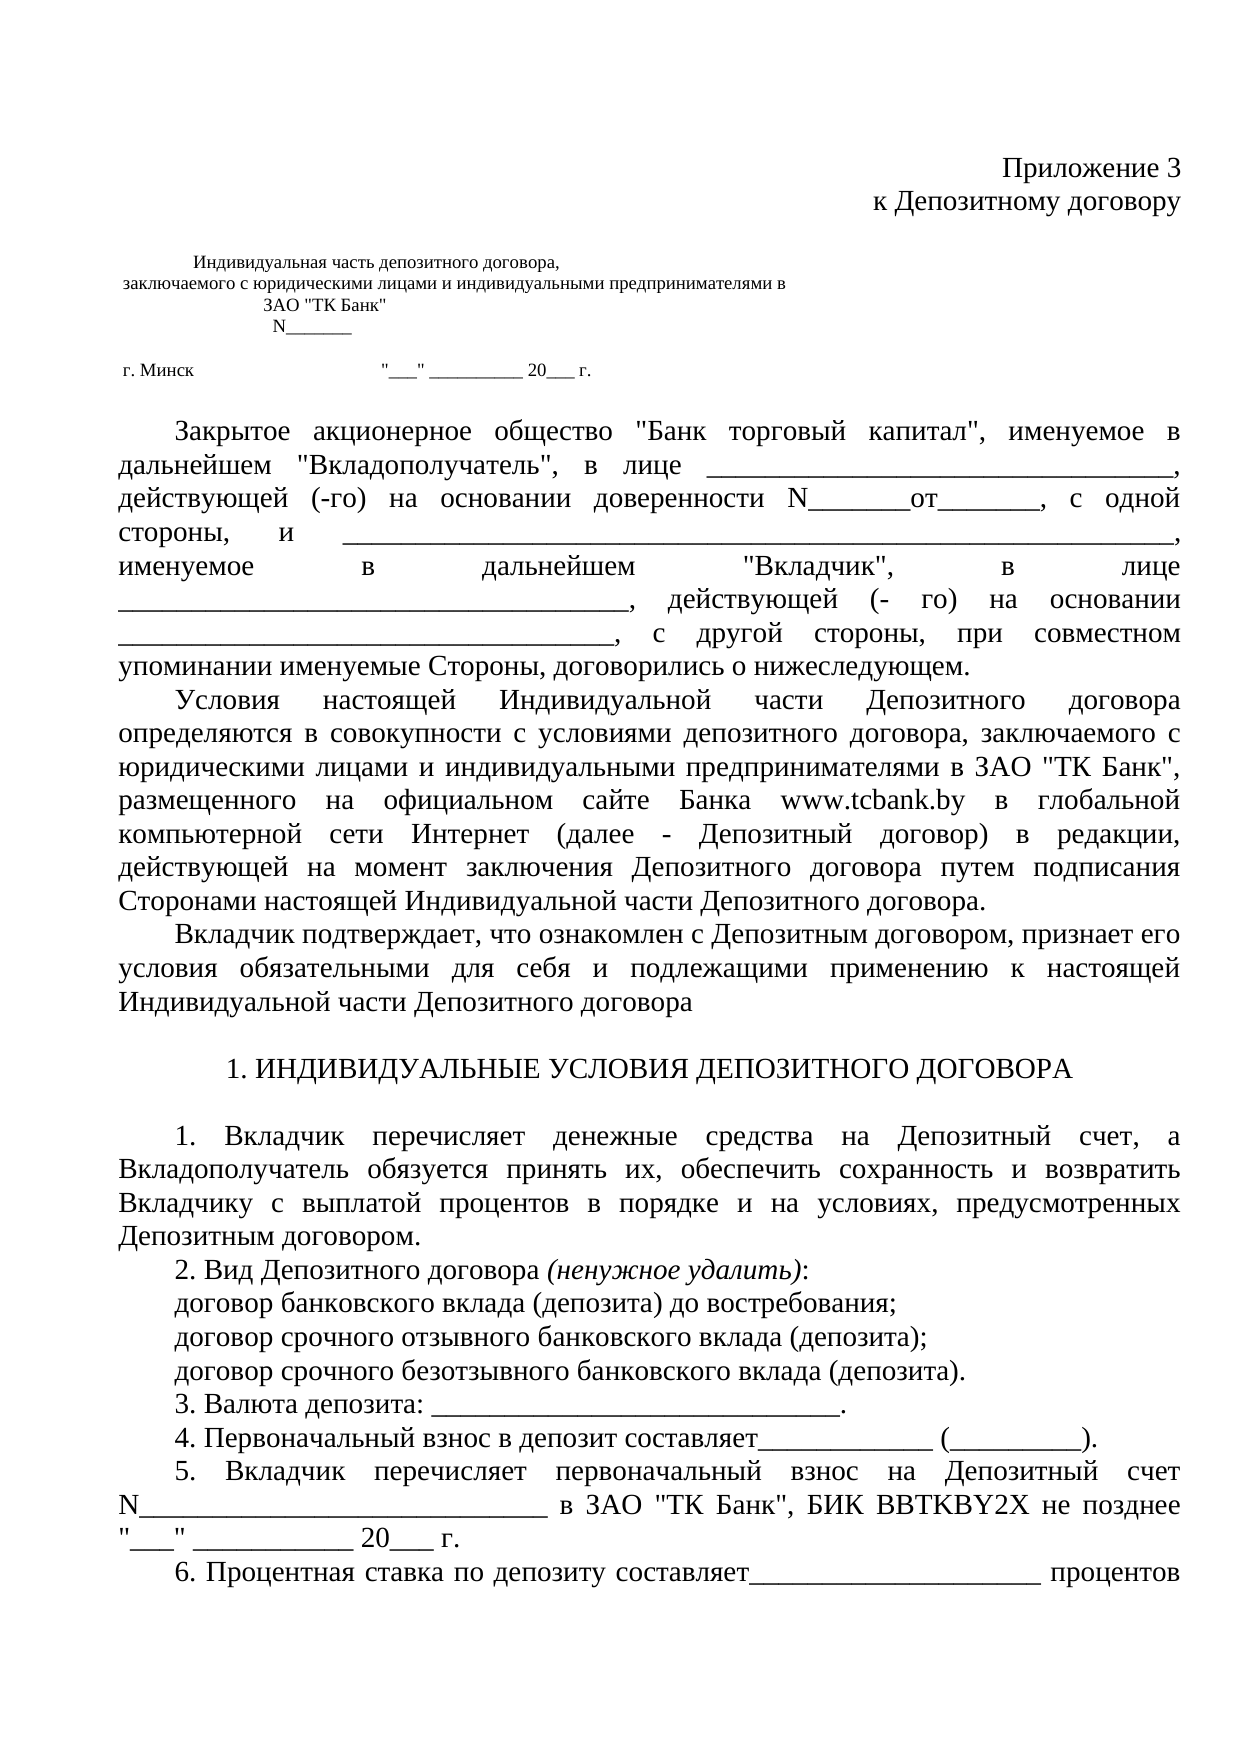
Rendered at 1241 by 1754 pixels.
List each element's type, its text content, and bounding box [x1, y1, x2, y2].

text 1. ИНДИВИДУАЛЬНЫЕ УСЛОВИЯ ДЕПОЗИТНОГО ДОГОВОРА [118, 1051, 1181, 1084]
text заключаемого с юридическими лицами и индивидуальными предпринимателями в [118, 272, 1181, 294]
text N_______ [118, 315, 1181, 337]
text 3. Валюта депозита: ____________________________. [118, 1386, 1181, 1420]
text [118, 1554, 1181, 1587]
text договор срочного отзывного банковского вклада (депозита); [118, 1319, 1181, 1353]
text Индивидуальная часть депозитного договора, [118, 251, 1181, 272]
text 2. Вид Депозитного договора (ненужное удалить): [118, 1252, 1181, 1286]
text г. Минск "___" __________ 20___ г. [118, 358, 1181, 380]
text Приложение 3 [118, 150, 1181, 183]
text договор банковского вклада (депозита) до востребования; [118, 1286, 1181, 1319]
text Вкладчик подтверждает, что ознакомлен с Депозитным договором, признает его условия обязательными для себя и подлежащими применению к настоящей Индивидуальной части Депозитного договора [118, 917, 1181, 1017]
text к Депозитному договору [118, 183, 1181, 217]
text ЗАО "ТК Банк" [118, 294, 1181, 315]
text 5. Вкладчик перечисляет первоначальный взнос на Депозитный счет N____________________________ в ЗАО "ТК Банк", БИК BBTKBY2X не позднее "___" ___________ 20___ г. [118, 1453, 1181, 1554]
text 1. Вкладчик перечисляет денежные средства на Депозитный счет, а Вкладополучатель обязуется принять их, обеспечить сохранность и возвратить Вкладчику с выплатой процентов в порядке и на условиях, предусмотренных Депозитным договором. [118, 1118, 1181, 1252]
text 4. Первоначальный взнос в депозит составляет____________ (_________). [118, 1420, 1181, 1453]
text Условия настоящей Индивидуальной части Депозитного договора определяются в совокупности с условиями депозитного договора, заключаемого с юридическими лицами и индивидуальными предпринимателями в ЗАО "ТК Банк", размещенного на официальном сайте Банка www.tcbank.by в глобальной компьютерной сети Интернет (далее - Депозитный договор) в редакции, действующей на момент заключения Депозитного договора путем подписания Сторонами настоящей Индивидуальной части Депозитного договора. [118, 682, 1181, 917]
text Закрытое акционерное общество "Банк торговый капитал", именуемое в дальнейшем "Вкладополучатель", в лице ________________________________, действующей (-го) на основании доверенности N_______от_______, с одной стороны, и _________________________________________________________, именуемое в дальнейшем "Вкладчик", в лице ___________________________________, действующей (- го) на основании __________________________________, с другой стороны, при совместном упоминании именуемые Стороны, договорились о нижеследующем. [118, 413, 1181, 682]
text договор срочного безотзывного банковского вклада (депозита). [118, 1353, 1181, 1386]
